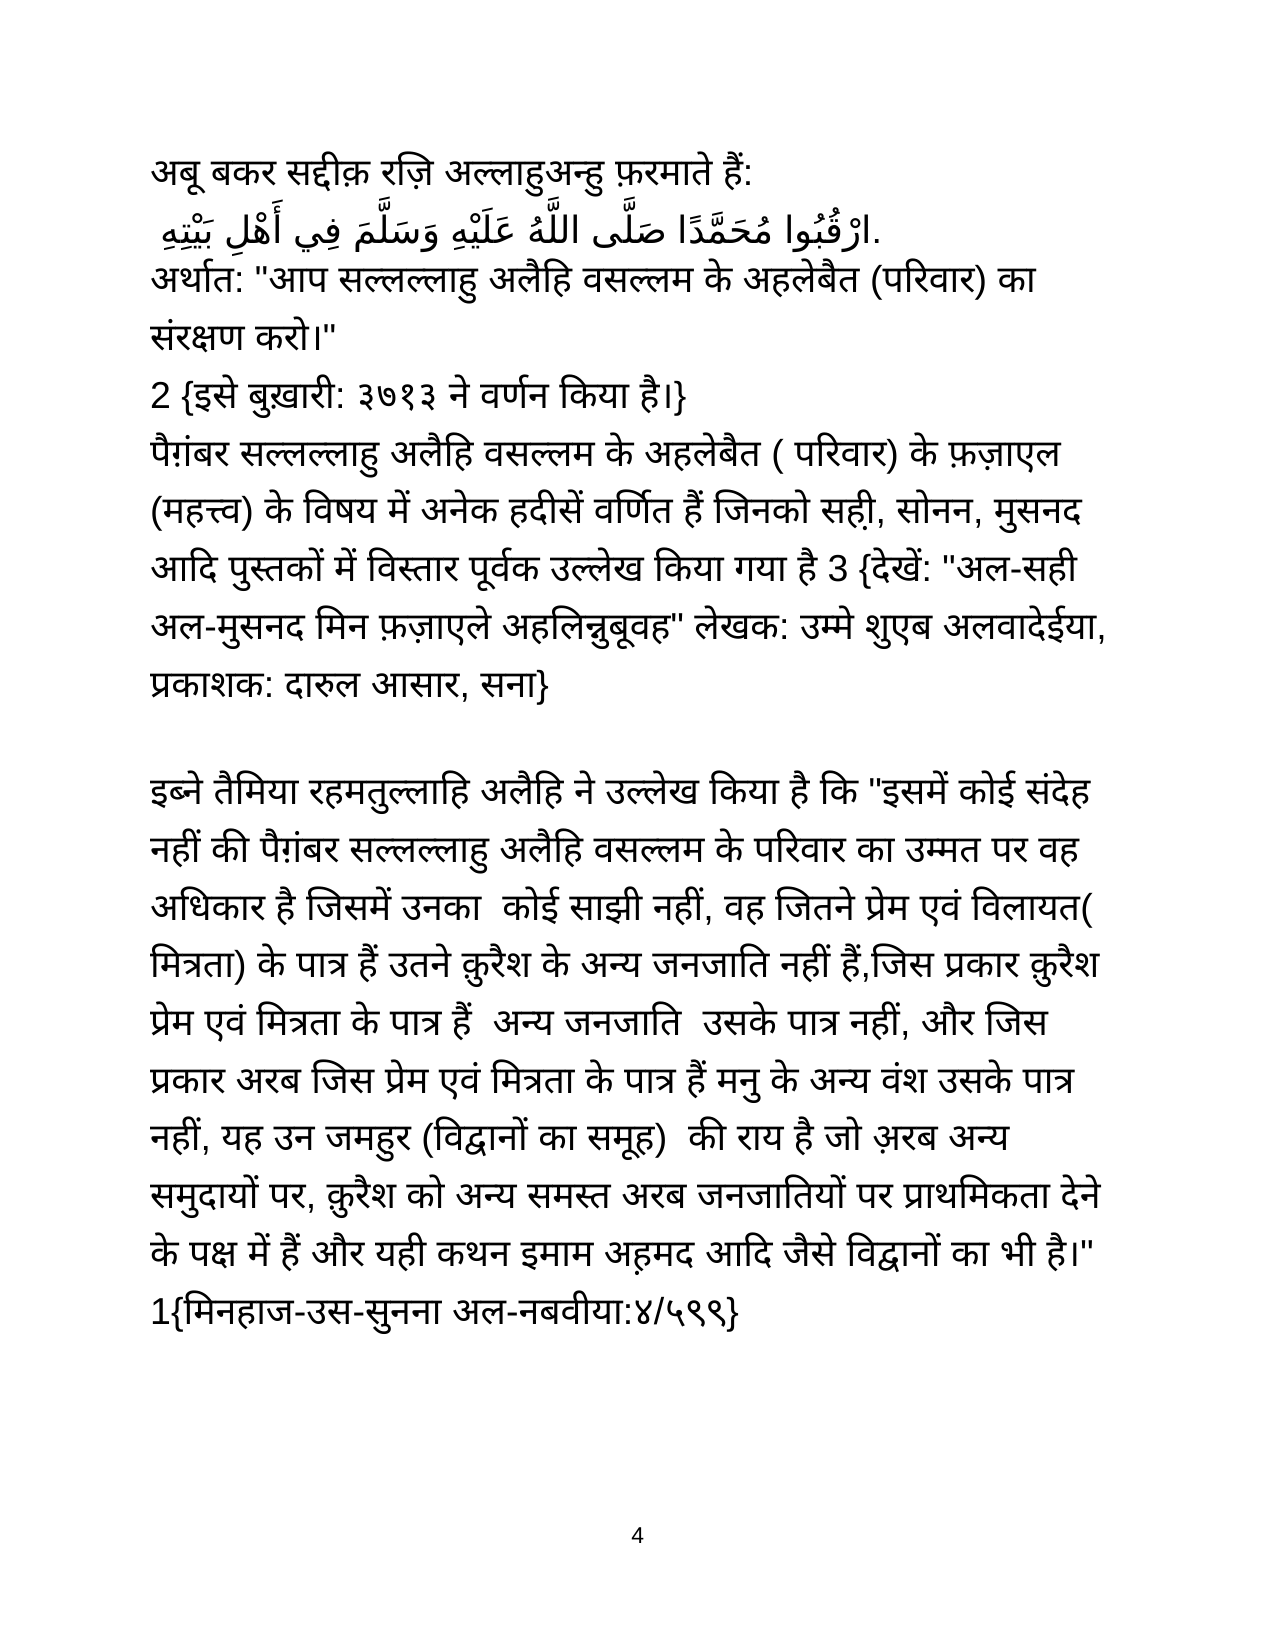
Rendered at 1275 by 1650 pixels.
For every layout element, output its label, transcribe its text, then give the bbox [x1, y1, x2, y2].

text अर्थात: "आप सल्लल्लाहु अलैहि वसल्लम के अहलेबैत (परिवार) का संरक्षण करो।" [150, 257, 1125, 366]
text पैग़ंबर सल्लल्लाहु अलैहि वसल्लम के अहलेबैत ( परिवार) के फ़ज़ाएल (महत्त्व) के विषय में अनेक हदीसें वर्णित हैं जिनको सही़, सोनन, मुसनद आदि पुस्तकों में विस्तार पूर्वक उल्लेख किया गया है 3 {देखें: "अल-सही अल-मुसनद मिन फ़ज़ाएले अहलिन्नुबूवह" लेखक: उम्मे शुएब अलवादेईया, प्रकाशक: दारुल आसार, सना} [150, 431, 1125, 712]
text इब्ने तैमिया रहमतुल्लाहि अलैहि ने उल्लेख किया है कि "इसमें कोई संदेह नहीं की पैग़ंबर सल्लल्लाहु अलैहि वसल्लम के परिवार का उम्मत पर वह अधिकार है जिसमें उनका कोई साझी नहीं, वह जितने प्रेम एवं विलायत( मित्रता) के पात्र हैं उतने क़ुरैश के अन्य जनजाति नहीं हैं,जिस प्रकार क़ुरैश प्रेम एवं मित्रता के पात्र हैं अन्य जनजाति उसके पात्र नहीं, और जिस प्रकार अरब जिस प्रेम एवं मित्रता के पात्र हैं मनु के अन्य वंश उसके पात्र नहीं, यह उन जमहुर (विद्वानों का समूह) की राय है जो अ़रब अन्य समुदायों पर, क़ुरैश को अन्य समस्त अरब जनजातियों पर प्राथमिकता देने के पक्ष में हैं और यही कथन इमाम अह़मद आदि जैसे विद्वानों का भी है।" [150, 769, 1125, 1281]
text 1{मिनहाज-उस-सुनना अल-नबवीया:४/५९९} [150, 1289, 1125, 1339]
text अबू बकर सद्दीक़ रज़ि अल्लाहुअन्हु फ़रमाते हैं: [150, 150, 1125, 200]
text 2 {इसे बुख़ारी: ३७१३ ने वर्णन किया है।} [150, 373, 1125, 423]
text ارْقُبُوا مُحَمَّدًا صَلَّى اللَّهُ عَلَيْهِ وَسَلَّمَ فِي أَهْلِ بَيْتِهِ. [150, 208, 1125, 251]
